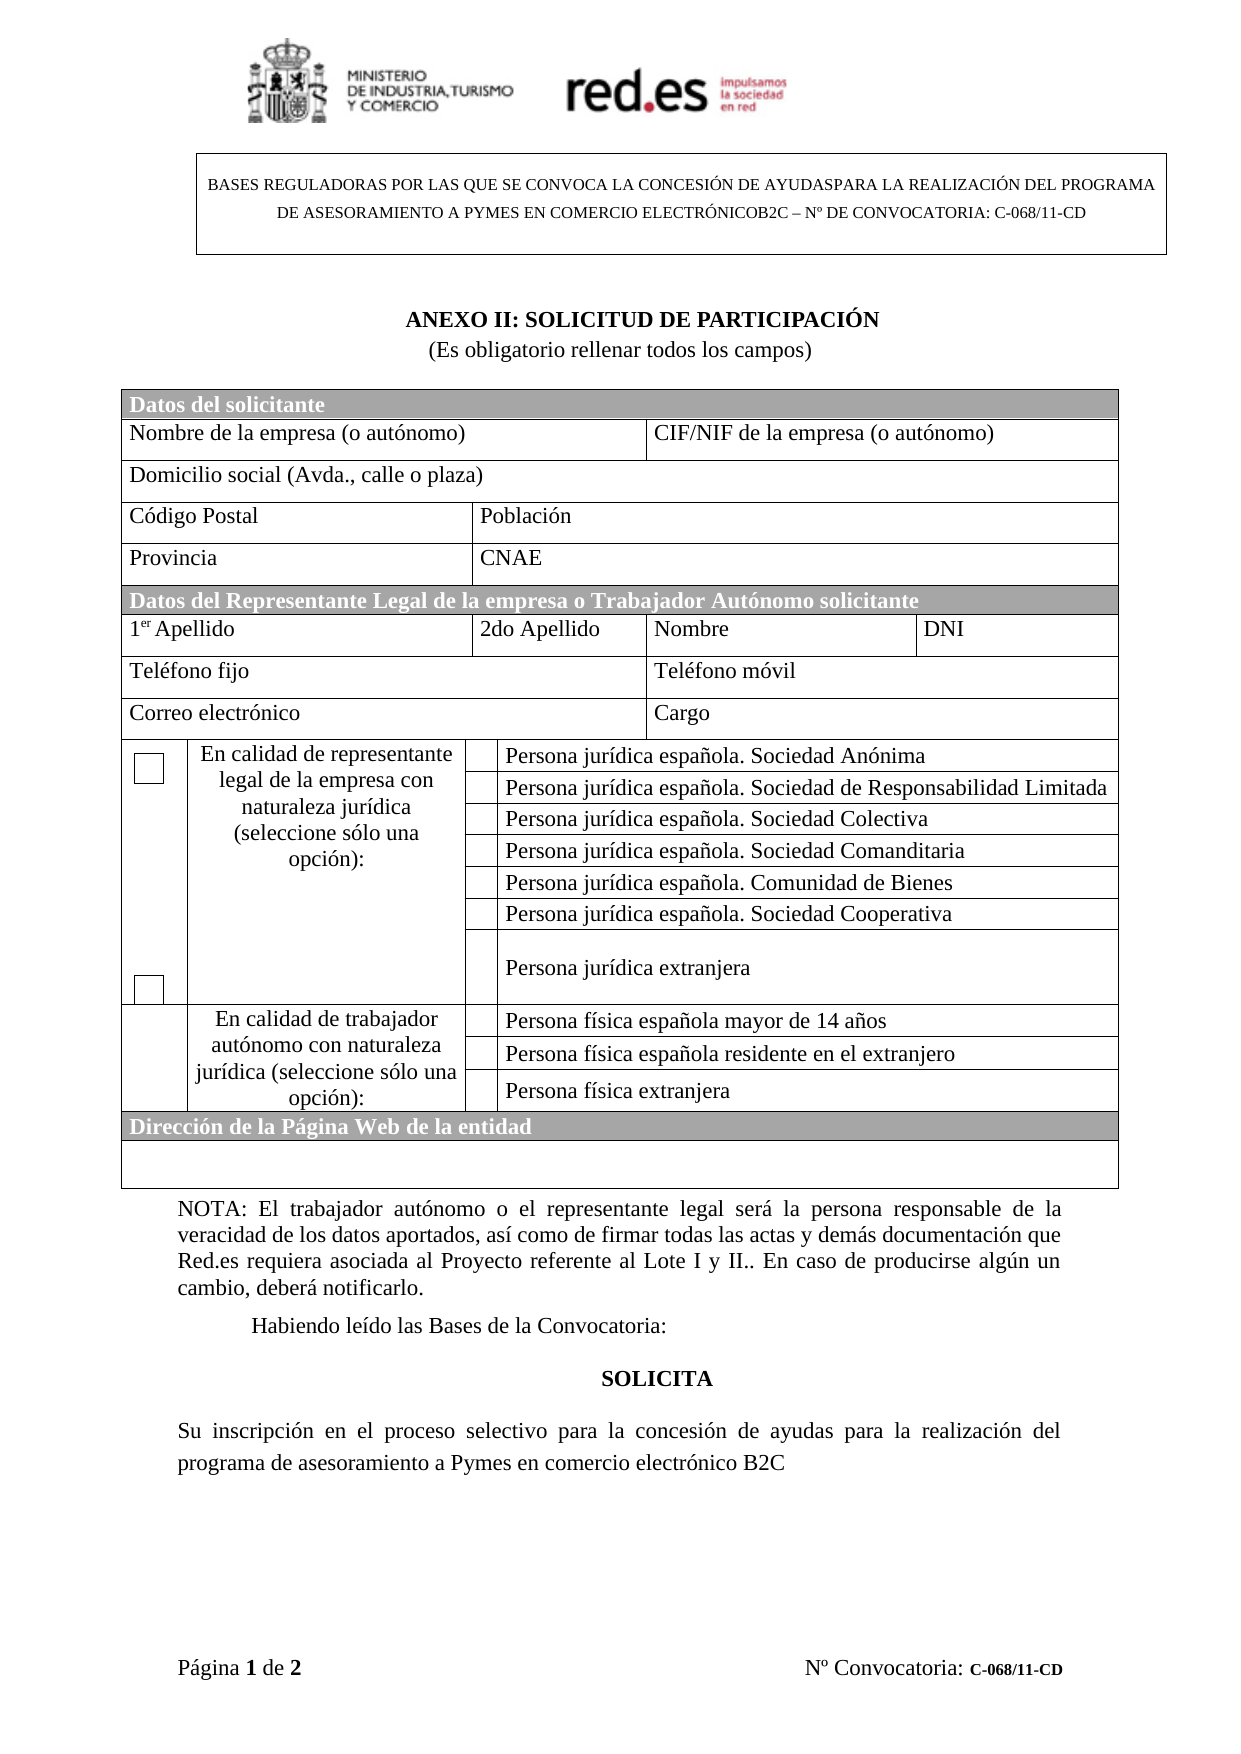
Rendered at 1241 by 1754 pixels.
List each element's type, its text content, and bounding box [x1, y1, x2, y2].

table_cell [122, 1141, 1118, 1187]
picture [247, 38, 787, 123]
subtitle ANEXO II: SOLICITUD DE PARTICIPACIÓN [222, 306, 1063, 332]
text Su inscripción en el proceso selectivo para la concesión de ayudas para la realización del programa de asesoramiento a Pymes en comercio electrónico B2C [177, 1417, 1063, 1475]
table_cell CNAE [473, 544, 1118, 585]
table_cell Nombre [647, 615, 916, 656]
table_cell [466, 772, 497, 802]
table_cell Código Postal [122, 503, 472, 543]
table_cell [466, 1070, 497, 1111]
text NOTA: El trabajador autónomo o el representante legal será la persona responsable de la veracidad de los datos aportados, así como de firmar todas las actas y demás documentación que Red.es requiera asociada al Proyecto referente al Lote I y II.. En caso de producirse algún un cambio, deberá notificarlo. [177, 1195, 1063, 1300]
table_cell Persona jurídica española. Sociedad Cooperativa [498, 899, 1118, 929]
table_cell Persona jurídica española. Sociedad Comanditaria [498, 835, 1118, 866]
table_cell [122, 740, 187, 1004]
table_cell Teléfono fijo [122, 657, 646, 697]
table_cell [466, 804, 497, 834]
table_cell Población [473, 503, 1118, 543]
table_cell CIF/NIF de la empresa (o autónomo) [647, 420, 1118, 460]
table_cell Domicilio social (Avda., calle o plaza) [122, 461, 1118, 502]
text Habiendo leído las Bases de : [177, 1313, 1063, 1339]
table_cell Persona física extranjera [498, 1070, 1118, 1111]
table_cell En calidad de trabajador autónomo con naturaleza jurídica (seleccione sólo una opción): [188, 1005, 465, 1111]
table_cell Teléfono móvil [647, 657, 1118, 697]
table_header Datos del solicitante [122, 390, 1118, 418]
text (Es obligatorio rellenar todos los campos) [177, 336, 1063, 363]
table_cell Persona física española mayor de 14 años [498, 1005, 1118, 1036]
table_cell Persona jurídica española. Sociedad de Responsabilidad Limitada [498, 772, 1118, 802]
table_cell [122, 1005, 187, 1111]
text SOLICITA [177, 1365, 1063, 1391]
table_cell Dirección de de la entidad [122, 1112, 1118, 1140]
table_cell En calidad de representante legal de la empresa con naturaleza jurídica (seleccione sólo una opción): [188, 740, 465, 1004]
table_cell Persona jurídica extranjera [498, 930, 1118, 1004]
table_cell [466, 1005, 497, 1036]
table_cell Datos del Representante Legal de la empresa o Trabajador Autónomo solicitante [122, 586, 1118, 614]
table_cell Provincia [122, 544, 472, 585]
table_cell Persona jurídica española. Comunidad de Bienes [498, 867, 1118, 897]
table_cell [466, 867, 497, 897]
table_cell Nombre de la empresa (o autónomo) [122, 420, 646, 460]
table_cell [466, 899, 497, 929]
table_cell DNI [917, 615, 1118, 656]
table_cell Persona jurídica española. Sociedad Colectiva [498, 804, 1118, 834]
table_cell [466, 1037, 497, 1068]
table_cell [466, 740, 497, 771]
table_cell 2do Apellido [473, 615, 646, 656]
table_cell Persona física española residente en el extranjero [498, 1037, 1118, 1068]
table_cell [466, 835, 497, 866]
table_cell Cargo [647, 699, 1118, 739]
table_cell [466, 930, 497, 1004]
table_cell Correo electrónico [122, 699, 646, 739]
table_cell Persona jurídica española. Sociedad Anónima [498, 740, 1118, 771]
table_cell 1er Apellido [122, 615, 472, 656]
